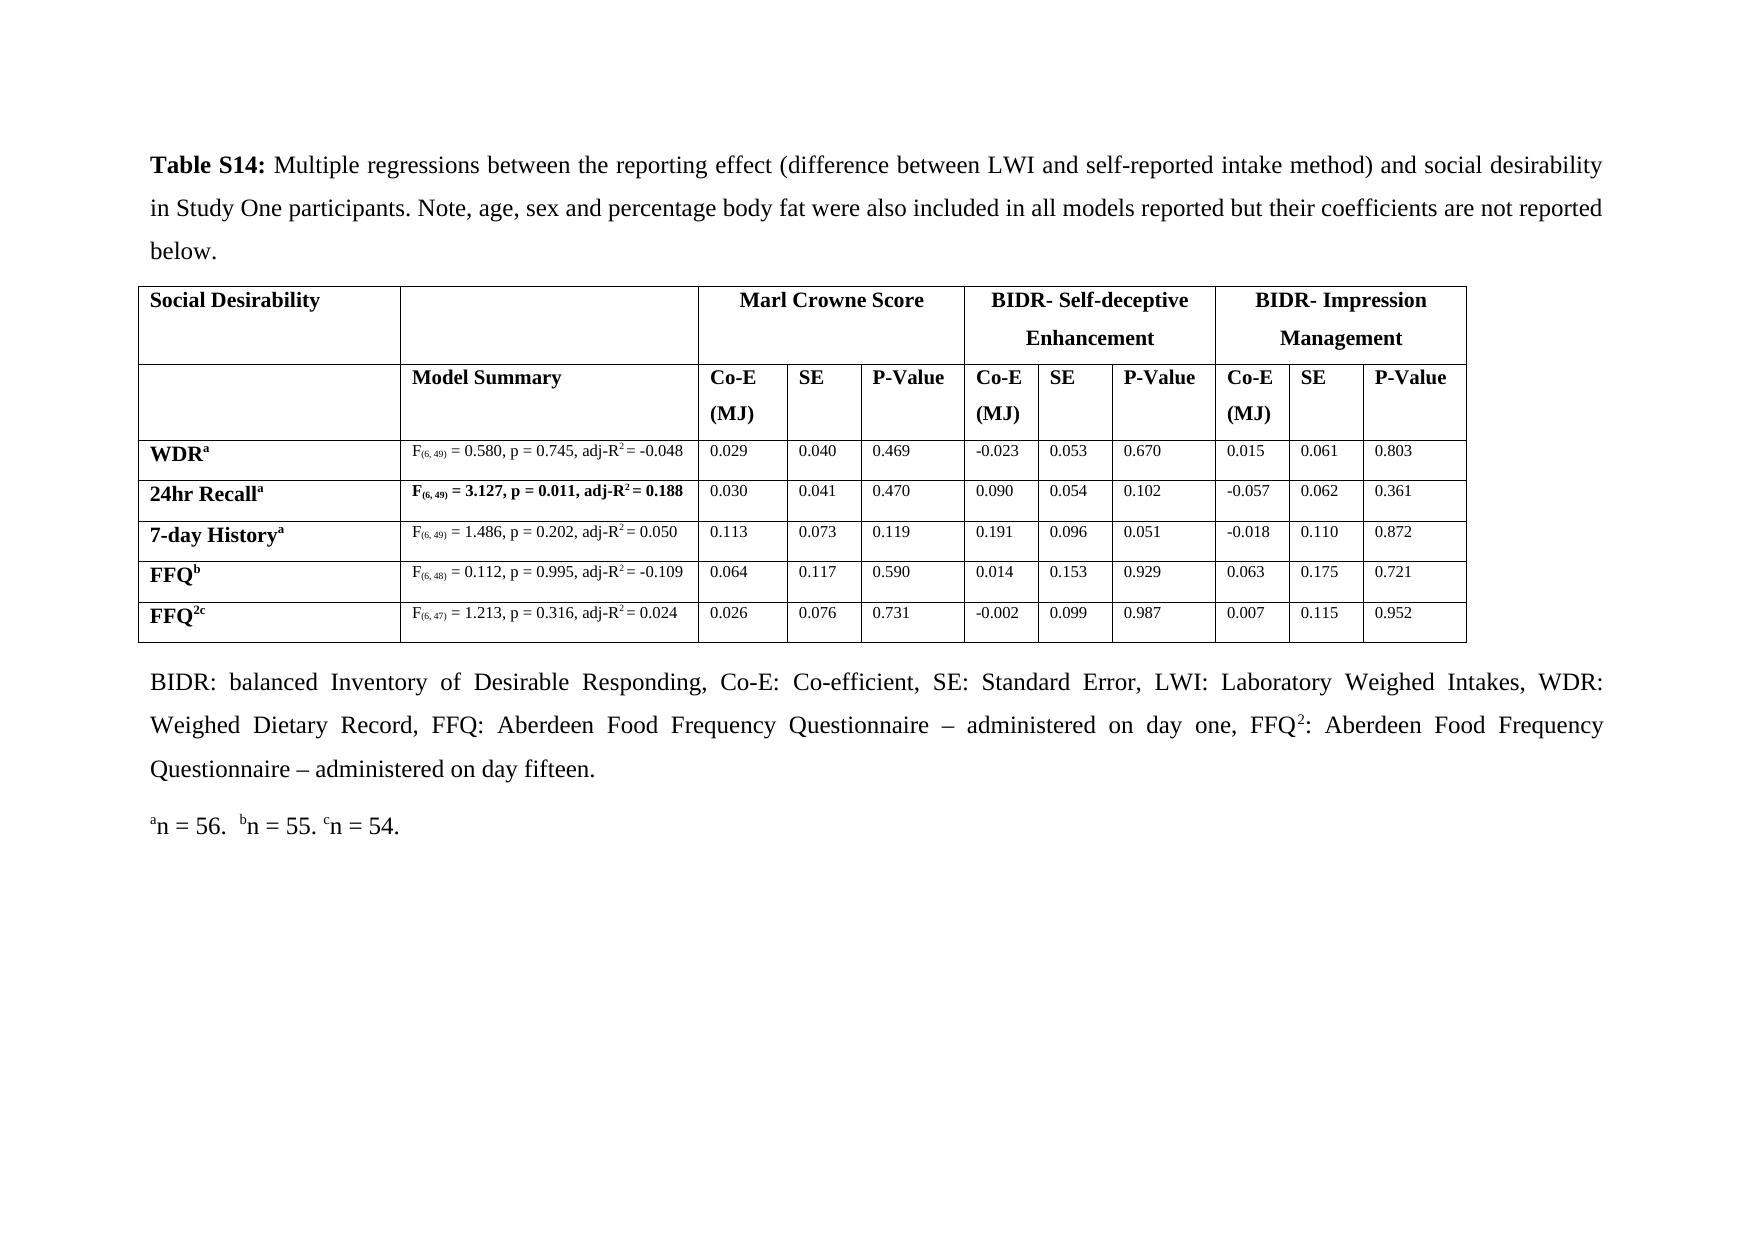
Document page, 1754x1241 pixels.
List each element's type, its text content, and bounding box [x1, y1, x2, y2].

table_cell 0.191 [965, 522, 1038, 561]
table_cell 0.062 [1290, 481, 1363, 521]
table_cell -0.023 [965, 441, 1038, 480]
text Table S14: Multiple regressions between the reporting effect (difference between LWI and self-reported intake method) and social desirability in Study One participants. Note, age, sex and percentage body fat were also included in all models reported but their coefficients are not reported below. [150, 150, 1604, 265]
table_cell 0.051 [1113, 522, 1215, 561]
table_cell 0.064 [699, 562, 787, 602]
table_cell -0.018 [1216, 522, 1289, 561]
table_cell 0.113 [699, 522, 787, 561]
table_cell Co-E (MJ) [699, 365, 787, 439]
table_cell 0.469 [862, 441, 964, 480]
table_cell P-Value [862, 365, 964, 439]
table_cell 0.099 [1039, 603, 1112, 642]
table_header BIDR- Impression Management [1216, 287, 1466, 364]
table_cell 0.115 [1290, 603, 1363, 642]
table_cell 0.030 [699, 481, 787, 521]
table_cell 0.110 [1290, 522, 1363, 561]
table_header [401, 287, 698, 364]
table_cell F(6, 49) = 3.127, p = 0.011, adj-R2 = 0.188 [401, 481, 698, 521]
table_cell 0.803 [1364, 441, 1466, 480]
table_cell 0.063 [1216, 562, 1289, 602]
table_header BIDR- Self-deceptive Enhancement [965, 287, 1215, 364]
table_cell SE [1290, 365, 1363, 439]
table_cell 0.872 [1364, 522, 1466, 561]
table_cell 0.731 [862, 603, 964, 642]
table_cell 0.175 [1290, 562, 1363, 602]
table_cell SE [1039, 365, 1112, 439]
table_cell 0.590 [862, 562, 964, 602]
table_cell 0.041 [788, 481, 861, 521]
table_cell Model Summary [401, 365, 698, 439]
table_cell 0.952 [1364, 603, 1466, 642]
table_cell FFQ2c [139, 603, 400, 642]
table_cell 0.061 [1290, 441, 1363, 480]
table_cell -0.002 [965, 603, 1038, 642]
table_cell F(6, 49) = 1.486, p = 0.202, adj-R2 = 0.050 [401, 522, 698, 561]
table_cell 0.007 [1216, 603, 1289, 642]
table_cell FFQb [139, 562, 400, 602]
table_cell 0.073 [788, 522, 861, 561]
table_cell 24hr Recalla [139, 481, 400, 521]
table_cell 0.102 [1113, 481, 1215, 521]
table_cell F(6, 47) = 1.213, p = 0.316, adj-R2 = 0.024 [401, 603, 698, 642]
table_cell 0.361 [1364, 481, 1466, 521]
table_cell P-Value [1364, 365, 1466, 439]
table_cell 0.029 [699, 441, 787, 480]
table_cell WDRa [139, 441, 400, 480]
table_cell 0.987 [1113, 603, 1215, 642]
table_cell 0.053 [1039, 441, 1112, 480]
table_cell F(6, 48) = 0.112, p = 0.995, adj-R2 = -0.109 [401, 562, 698, 602]
table_cell 0.117 [788, 562, 861, 602]
table_header Marl Crowne Score [699, 287, 964, 364]
table_cell 0.153 [1039, 562, 1112, 602]
table_cell 0.670 [1113, 441, 1215, 480]
table_header Social Desirability [139, 287, 400, 364]
table_cell Co-E (MJ) [965, 365, 1038, 439]
table_cell 0.054 [1039, 481, 1112, 521]
table_cell 0.015 [1216, 441, 1289, 480]
table_cell 0.096 [1039, 522, 1112, 561]
table_cell [139, 365, 400, 439]
table_cell 0.929 [1113, 562, 1215, 602]
table_cell 0.014 [965, 562, 1038, 602]
table_cell 0.040 [788, 441, 861, 480]
text BIDR: balanced Inventory of Desirable Responding, Co-E: Co-efficient, SE: Standard Error, LWI: Laboratory Weighed Intakes, WDR: Weighed Dietary Record, FFQ: Aberdeen Food Frequency Questionnaire – administered on day one, FFQ2: Aberdeen Food Frequency Questionnaire – administered on day fifteen. [150, 667, 1604, 782]
table_cell Co-E (MJ) [1216, 365, 1289, 439]
table_cell F(6, 49) = 0.580, p = 0.745, adj-R2 = -0.048 [401, 441, 698, 480]
table_cell P-Value [1113, 365, 1215, 439]
table_cell 7-day Historya [139, 522, 400, 561]
table_cell 0.721 [1364, 562, 1466, 602]
table_cell 0.119 [862, 522, 964, 561]
table_cell 0.470 [862, 481, 964, 521]
table_cell SE [788, 365, 861, 439]
table_cell -0.057 [1216, 481, 1289, 521]
table_cell 0.090 [965, 481, 1038, 521]
text an = 56. bn = 55. cn = 54. [150, 811, 1604, 840]
table_cell 0.026 [699, 603, 787, 642]
table_cell 0.076 [788, 603, 861, 642]
